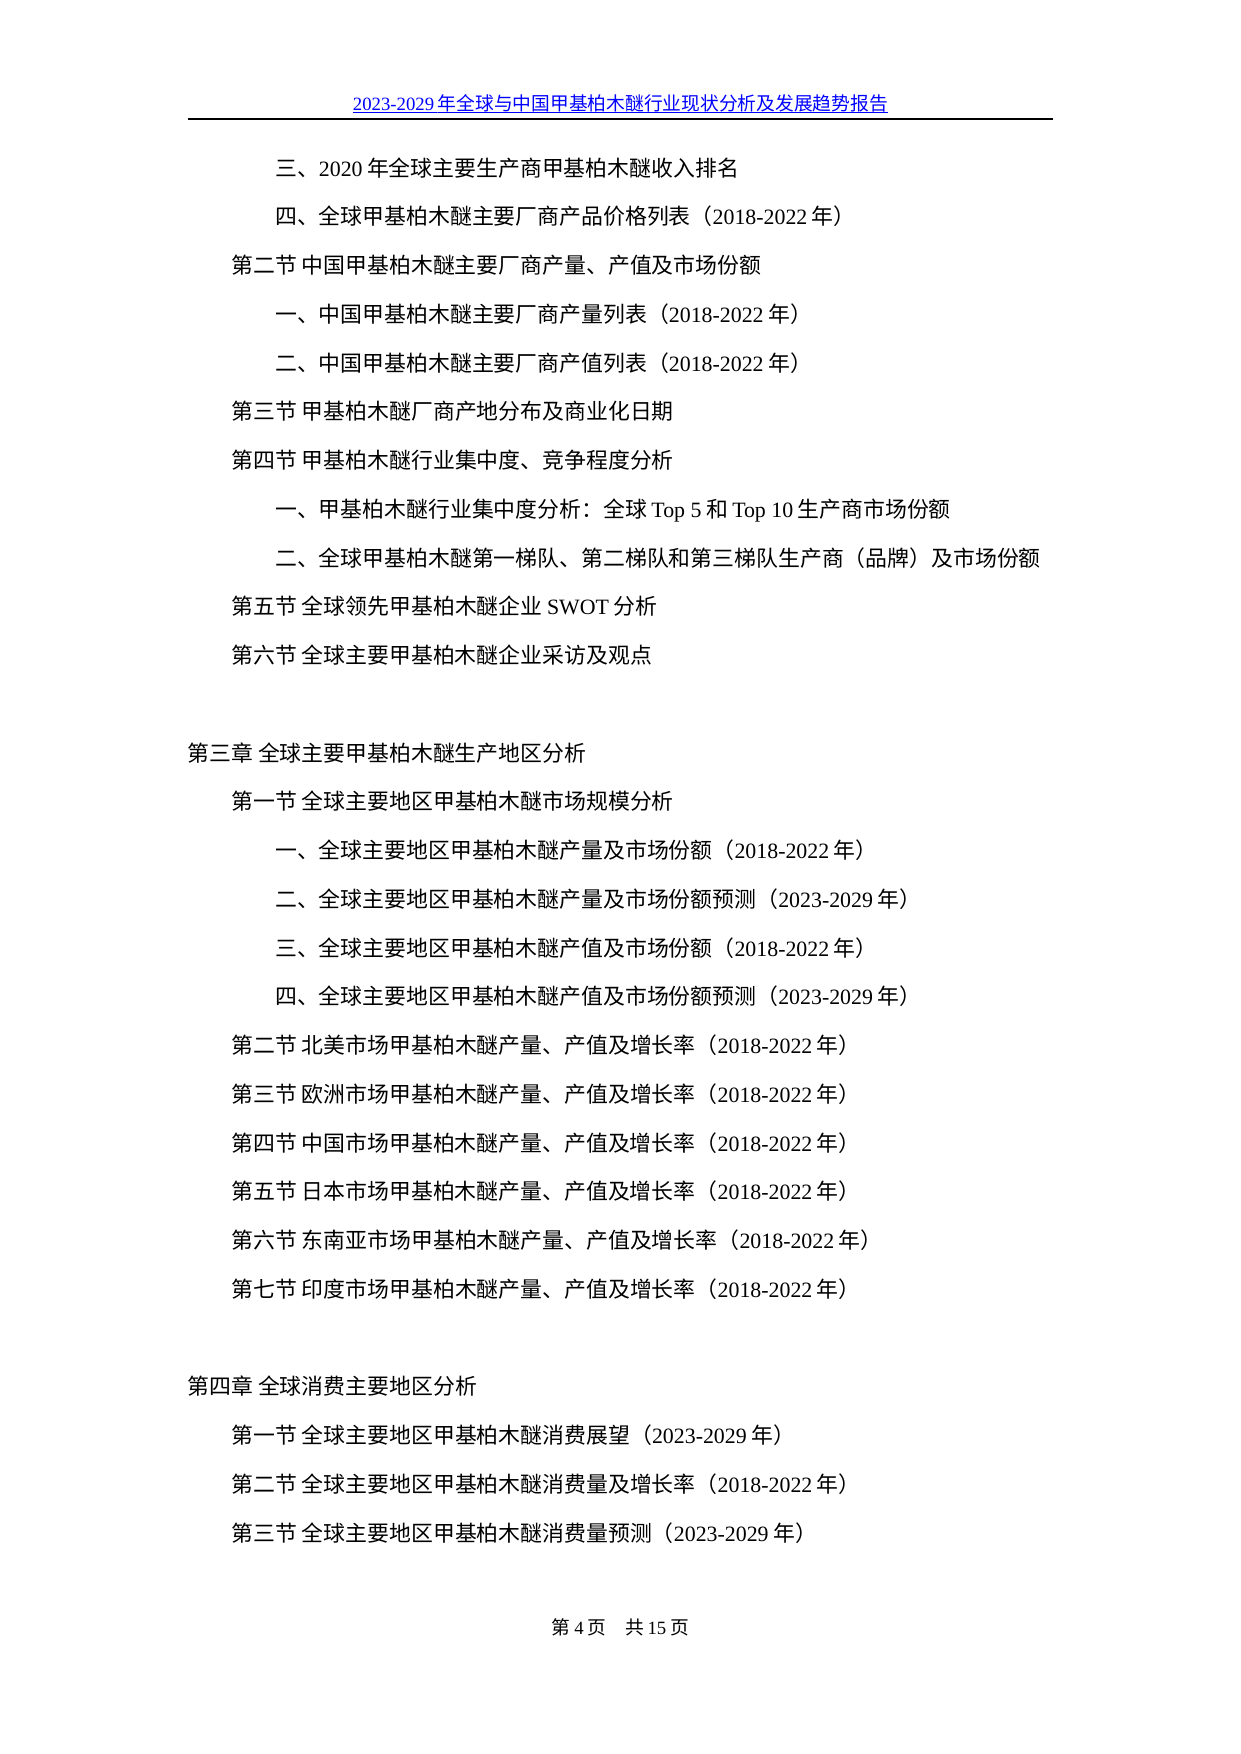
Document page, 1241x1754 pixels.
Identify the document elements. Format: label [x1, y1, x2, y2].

text [187, 150, 1053, 1548]
